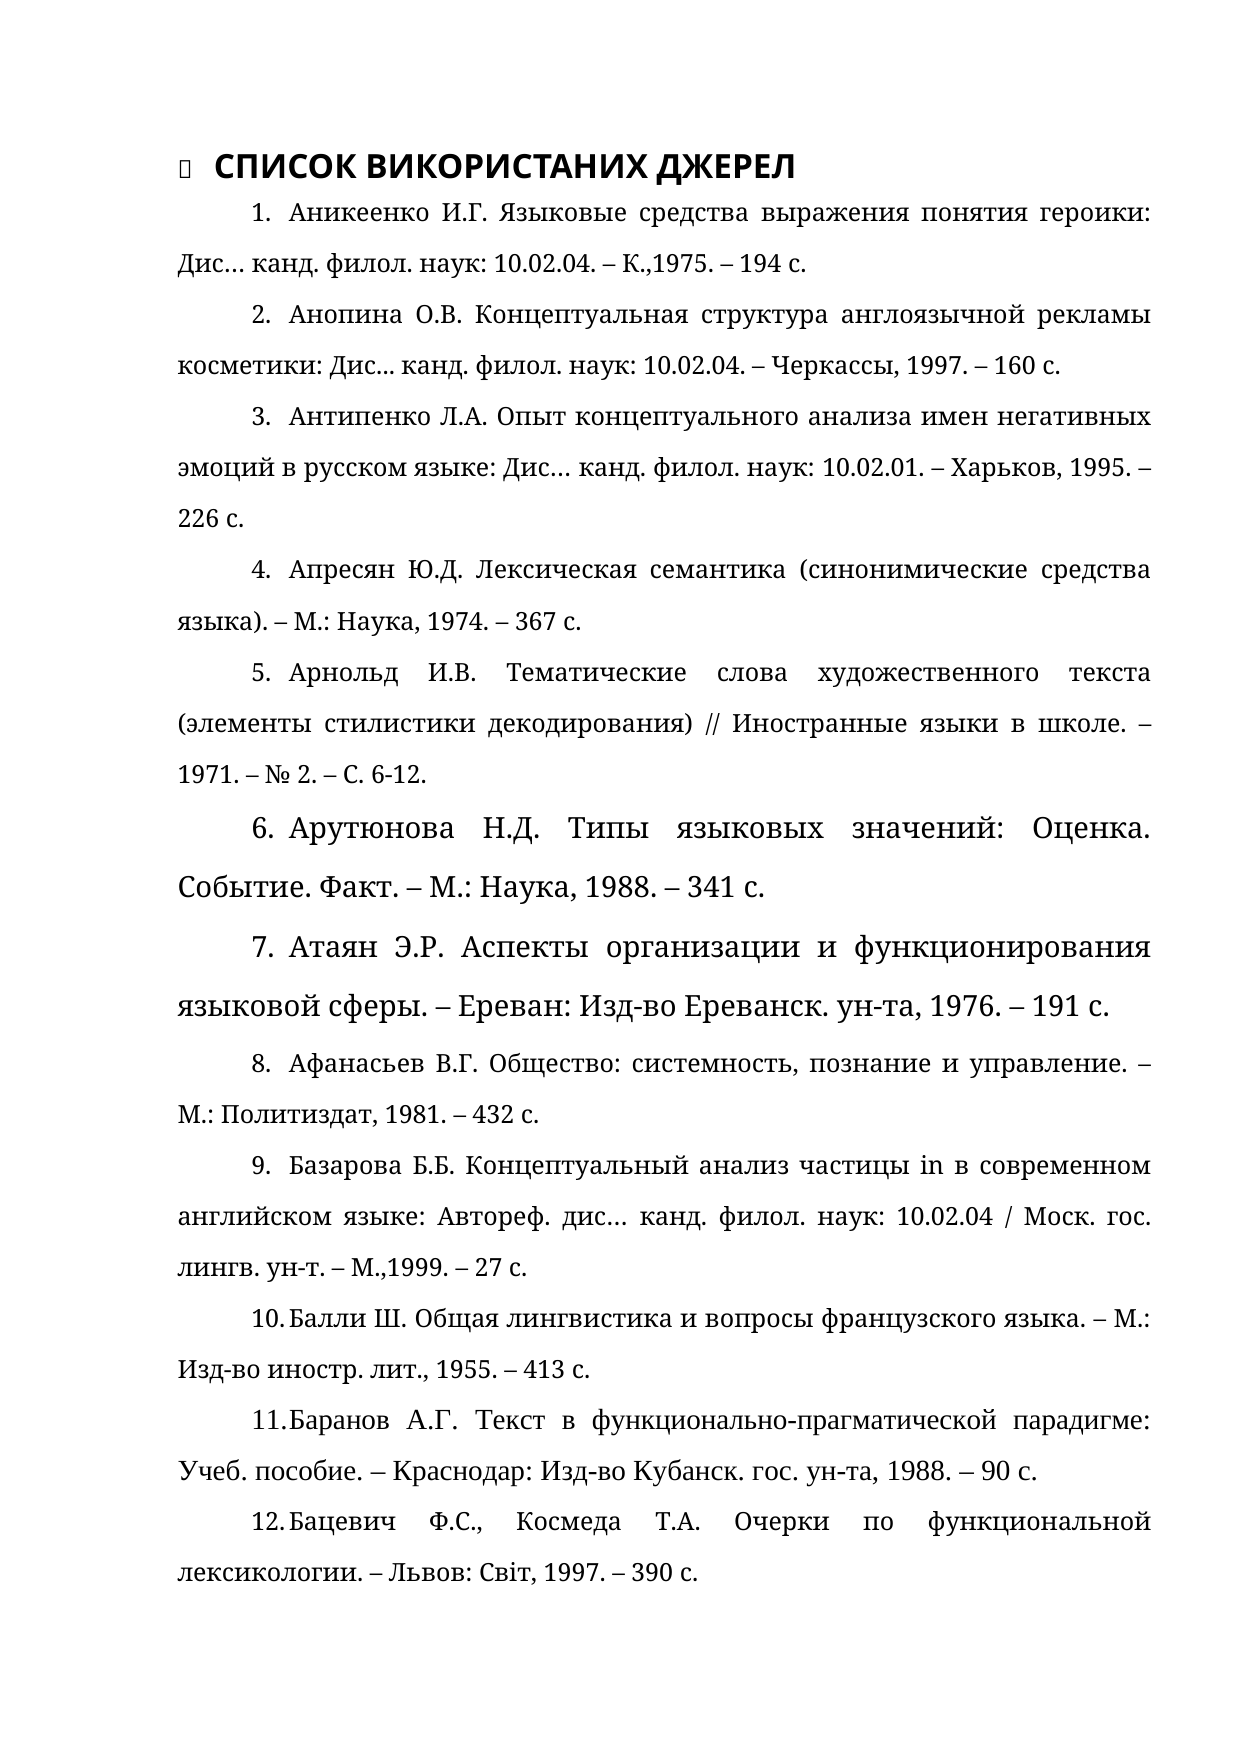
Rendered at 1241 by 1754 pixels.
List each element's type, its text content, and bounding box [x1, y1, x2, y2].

list Балли Ш. Общая лингвистика и вопросы французского языка. – М.: Изд-во иностр. лит., 1955. – 413 с. [177, 1300, 1152, 1386]
list Апресян Ю.Д. Лексическая семантика (синонимические средства языка). – М.: Наука, 1974. – 367 с. [177, 552, 1152, 637]
list Арутюнова Н.Д. Типы языковых значений: Оценка. Событие. Факт. – М.: Наука, 1988. – 341 с. [177, 807, 1152, 906]
list Атаян Э.Р. Аспекты организации и функционирования языковой сферы. – Ереван: Изд-во Ереванск. ун-та, 1976. – 191 с. [177, 926, 1152, 1025]
list Афанасьев В.Г. Общество: системность, познание и управление. – М.: Политиздат, 1981. – 432 с. [177, 1045, 1152, 1130]
list Базарова Б.Б. Концептуальный анализ частицы in в современном английском языке: Автореф. дис… канд. филол. наук: 10.02.04 / Моск. гос. лингв. ун-т. – М.,1999. – 27 с. [177, 1147, 1152, 1283]
list Анопина О.В. Концептуальная структура англоязычной рекламы косметики: Дис... канд. филол. наук: 10.02.04. – Черкассы, 1997. – 160 с. [177, 297, 1152, 382]
subtitle СПИСОК ВИКОРИСТАНИХ ДЖЕРЕЛ [177, 143, 1152, 188]
list Аникеенко И.Г. Языковые средства выражения понятия героики: Дис… канд. филол. наук: 10.02.04. – К.,1975. – 194 с. [177, 195, 1152, 280]
list Арнольд И.В. Тематические слова художественного текста (элементы стилистики декодирования) // Иностранные языки в школе. – 1971. – № 2. – С. 6-12. [177, 654, 1152, 790]
list Антипенко Л.А. Опыт концептуального анализа имен негативных эмоций в русском языке: Дис… канд. филол. наук: 10.02.01. – Харьков, 1995. – 226 с. [177, 399, 1152, 535]
list Баранов А.Г. Текст в функционально-прагматической парадигме: Учеб. пособие. – Краснодар: Изд-во Кубанск. гос. ун-та, 1988. – 90 с. [177, 1402, 1152, 1486]
list Бацевич Ф.С., Космеда Т.А. Очерки по функциональной лексикологии. – Львов: Світ, 1997. – 390 с. [177, 1503, 1152, 1588]
